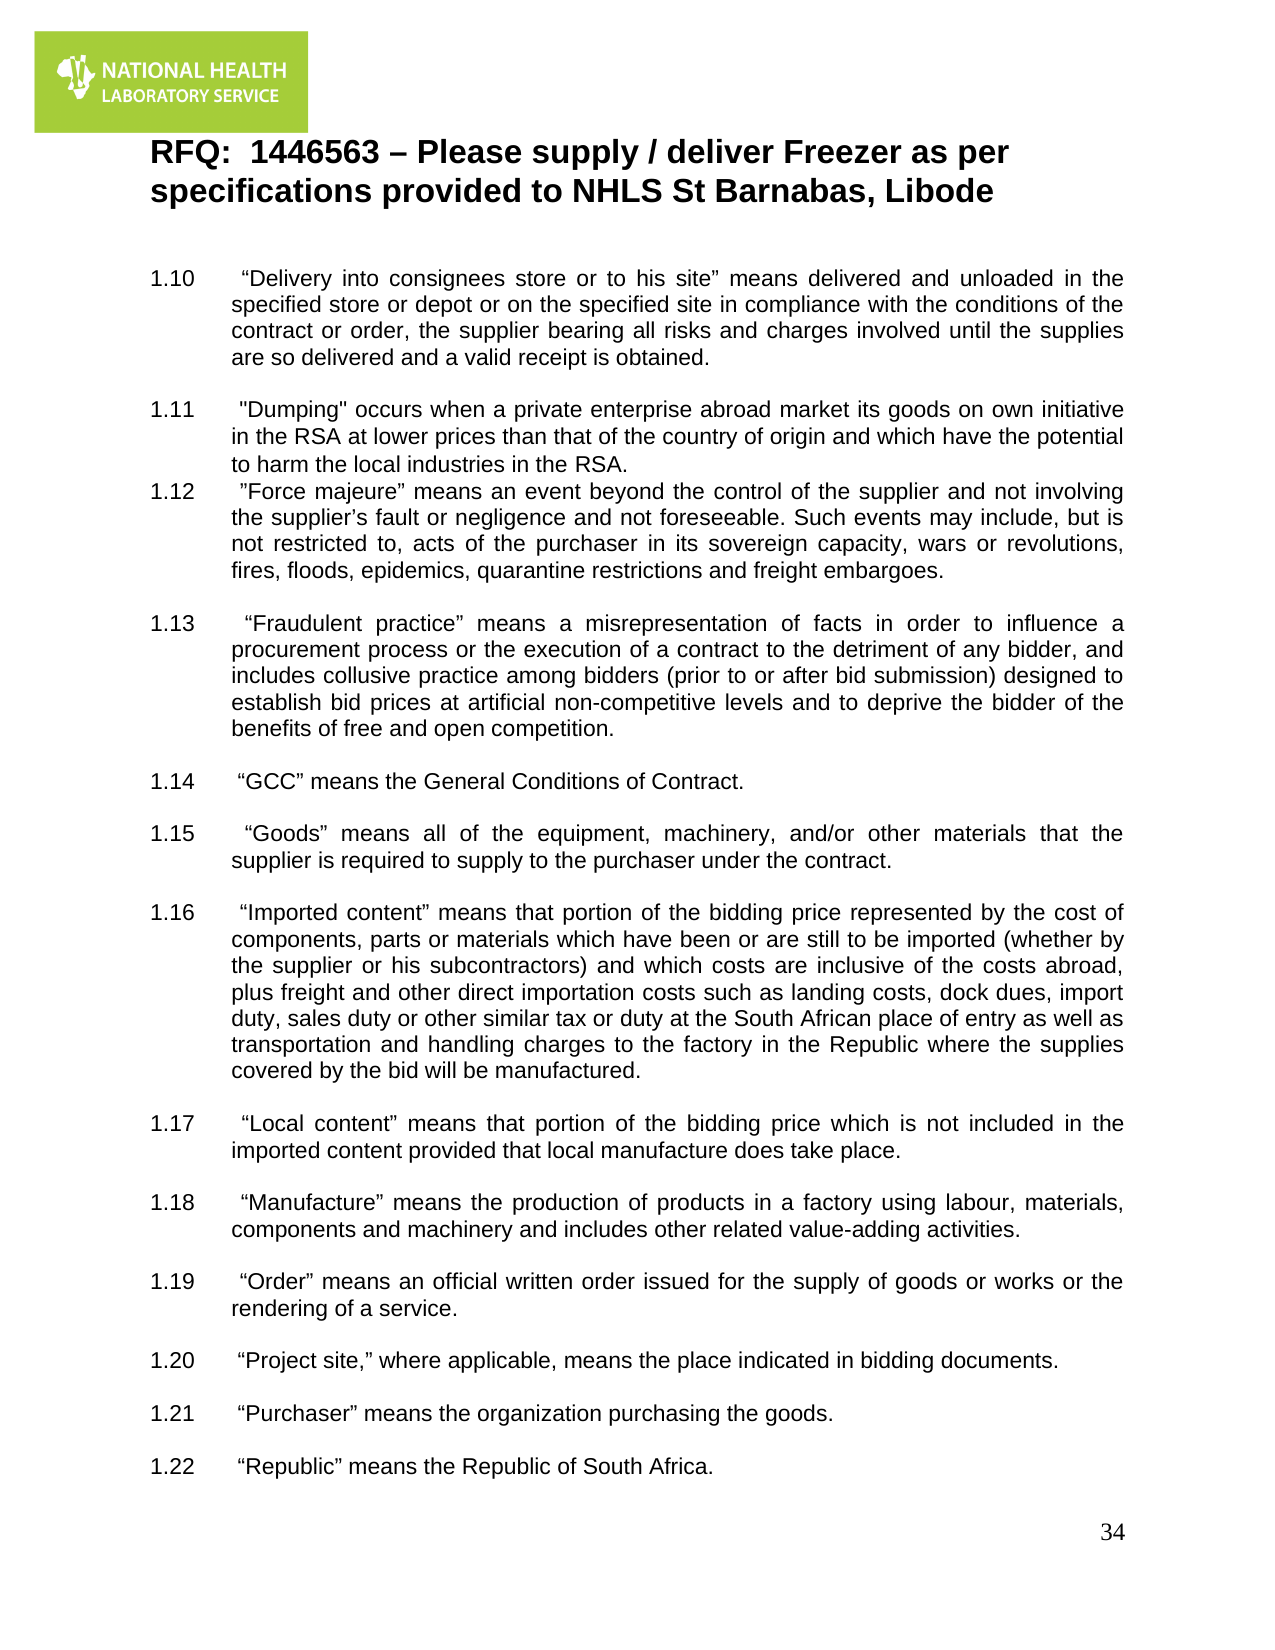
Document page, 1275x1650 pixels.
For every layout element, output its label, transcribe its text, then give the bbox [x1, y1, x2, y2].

list "Dumping" occurs when a private enterprise abroad market its goods on own initiative in the RSA at lower prices than that of the country of origin and which have the potential to harm the local industries in the RSA. [150, 396, 1125, 478]
list “Imported content” means that portion of the bidding price represented by the cost of components, parts or materials which have been or are still to be imported (whether by the supplier or his subcontractors) and which costs are inclusive of the costs abroad, plus freight and other direct importation costs such as landing costs, dock dues, import duty, sales duty or other similar tax or duty at the South African place of entry as well as transportation and handling charges to the factory in the Republic where the supplies covered by the bid will be manufactured. [150, 899, 1125, 1084]
list “Purchaser” means the organization purchasing the goods. [150, 1400, 1125, 1426]
list “Project site,” where applicable, means the place indicated in bidding documents. [150, 1347, 1125, 1374]
picture [34, 31, 309, 133]
list “Republic” means the Republic of South Africa. [150, 1453, 1125, 1479]
list “Goods” means all of the equipment, machinery, and/or other materials that the supplier is required to supply to the purchaser under the contract. [150, 820, 1125, 873]
list “Manufacture” means the production of products in a factory using labour, materials, components and machinery and includes other related value-adding activities. [150, 1189, 1125, 1242]
list “Order” means an official written order issued for the supply of goods or works or the rendering of a service. [150, 1268, 1125, 1321]
list “GCC” means the General Conditions of Contract. [150, 768, 1125, 794]
list ”Force majeure” means an event beyond the control of the supplier and not involving the supplier’s fault or negligence and not foreseeable. Such events may include, but is not restricted to, acts of the purchaser in its sovereign capacity, wars or revolutions, fires, floods, epidemics, quarantine restrictions and freight embargoes. [150, 478, 1125, 583]
list “Fraudulent practice” means a misrepresentation of facts in order to influence a procurement process or the execution of a contract to the detriment of any bidder, and includes collusive practice among bidders (prior to or after bid submission) designed to establish bid prices at artificial non-competitive levels and to deprive the bidder of the benefits of free and open competition. [150, 609, 1125, 741]
list “Delivery into consignees store or to his site” means delivered and unloaded in the specified store or depot or on the specified site in compliance with the conditions of the contract or order, the supplier bearing all risks and charges involved until the supplies are so delivered and a valid receipt is obtained. [150, 264, 1125, 370]
list “Local content” means that portion of the bidding price which is not included in the imported content provided that local manufacture does take place. [150, 1110, 1125, 1163]
